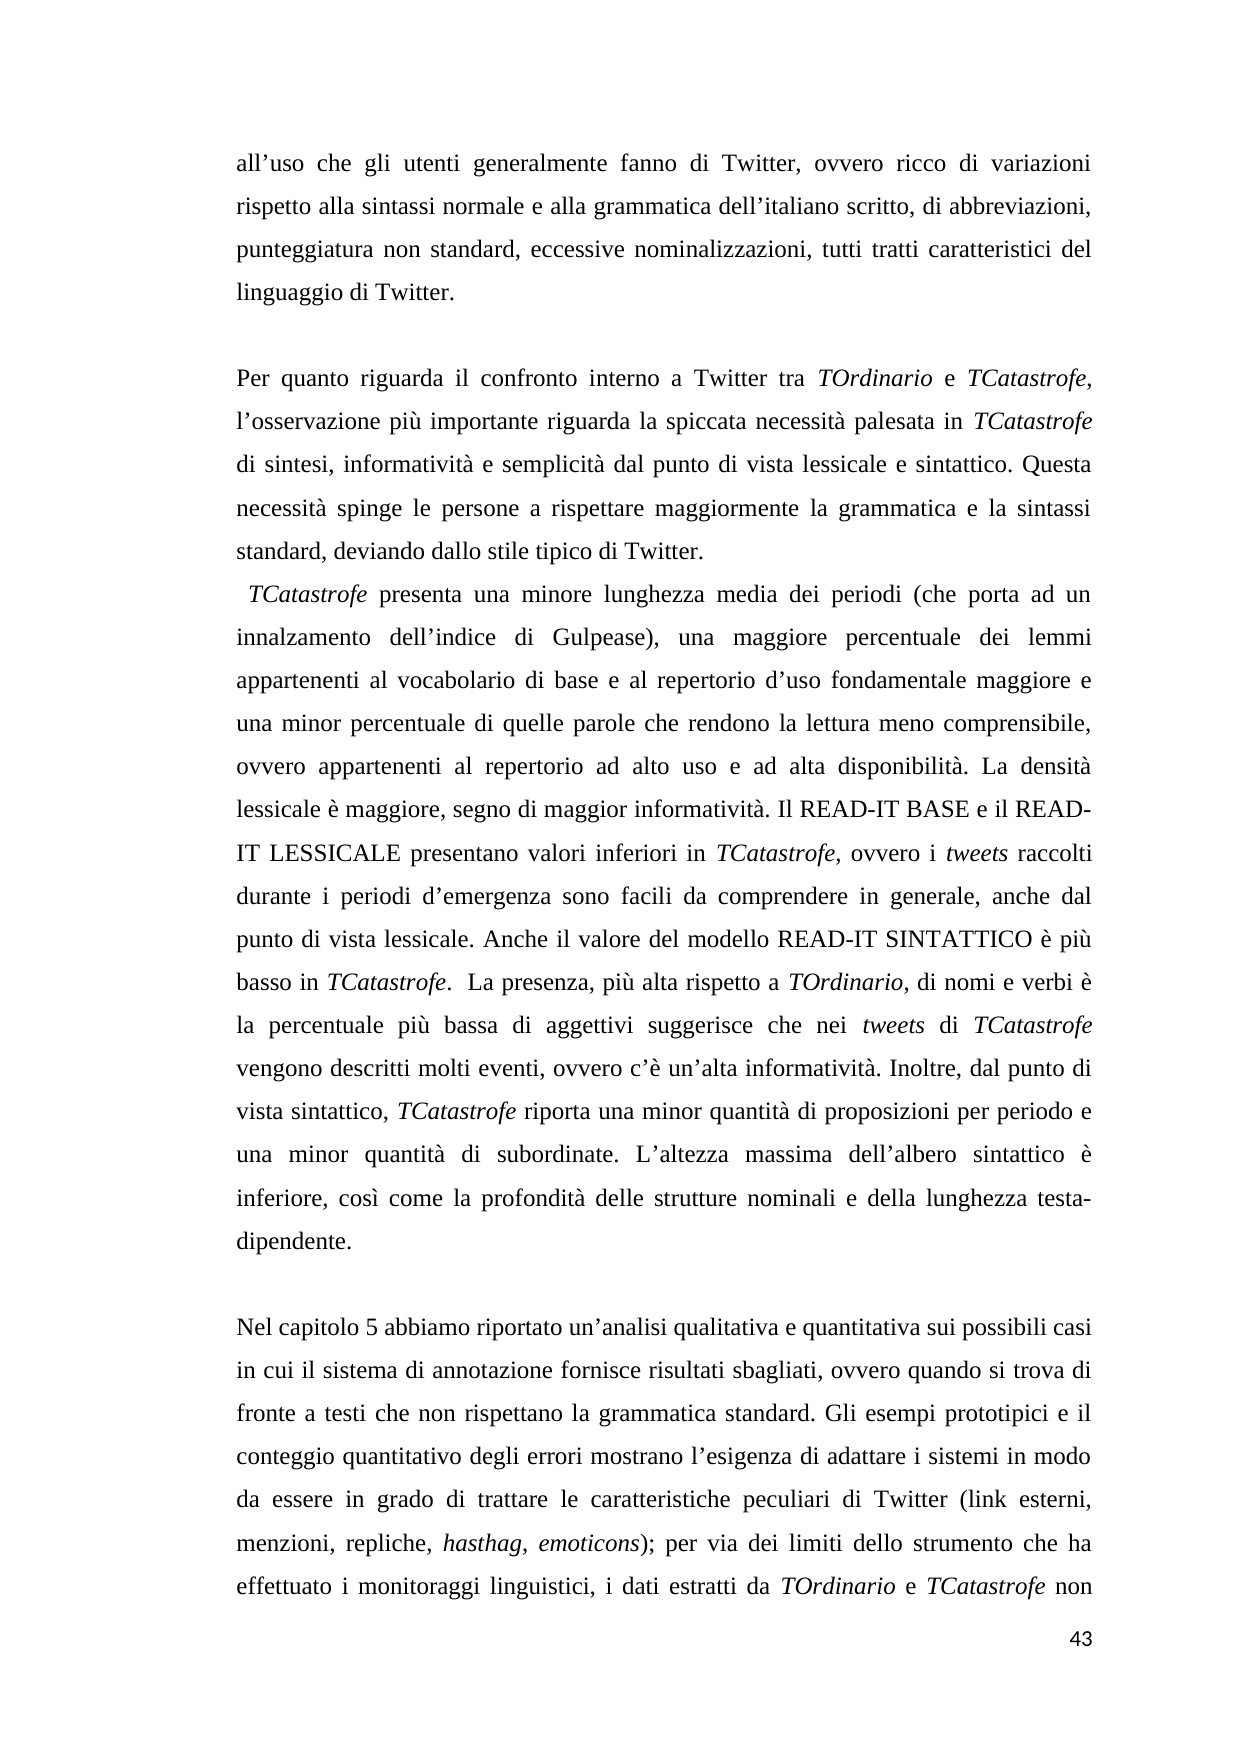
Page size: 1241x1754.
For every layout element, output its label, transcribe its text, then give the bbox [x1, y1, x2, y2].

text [236, 148, 1092, 306]
text Per quanto riguarda il confronto interno a Twitter tra TOrdinario e TCatastrofe, l’osservazione più importante riguarda la spiccata necessità palesata in TCatastrofe di sintesi, informatività e semplicità dal punto di vista lessicale e sintattico. Questa necessità spinge le persone a rispettare maggiormente la grammatica e la sintassi standard, deviando dallo stile tipico di Twitter. [236, 363, 1092, 564]
text TCatastrofe presenta una minore lunghezza media dei periodi (che porta ad un innalzamento dell’indice di Gulpease), una maggiore percentuale dei lemmi appartenenti al vocabolario di base e al repertorio d’uso fondamentale maggiore e una minor percentuale di quelle parole che rendono la lettura meno comprensibile, ovvero appartenenti al repertorio ad alto uso e ad alta disponibilità. La densità lessicale è maggiore, segno di maggior informatività. Il READ-IT BASE e il READ-IT LESSICALE presentano valori inferiori in TCatastrofe, ovvero i tweets raccolti durante i periodi d’emergenza sono facili da comprendere in generale, anche dal punto di vista lessicale. Anche il valore del modello READ-IT SINTATTICO è più basso in TCatastrofe. La presenza, più alta rispetto a TOrdinario, di nomi e verbi è la percentuale più bassa di aggettivi suggerisce che nei tweets di TCatastrofe vengono descritti molti eventi, ovvero c’è un’alta informatività. Inoltre, dal punto di vista sintattico, TCatastrofe riporta una minor quantità di proposizioni per periodo e una minor quantità di subordinate. L’altezza massima dell’albero sintattico è inferiore, così come la profondità delle strutture nominali e della lunghezza testa-dipendente. [236, 579, 1092, 1254]
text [236, 1312, 1092, 1599]
